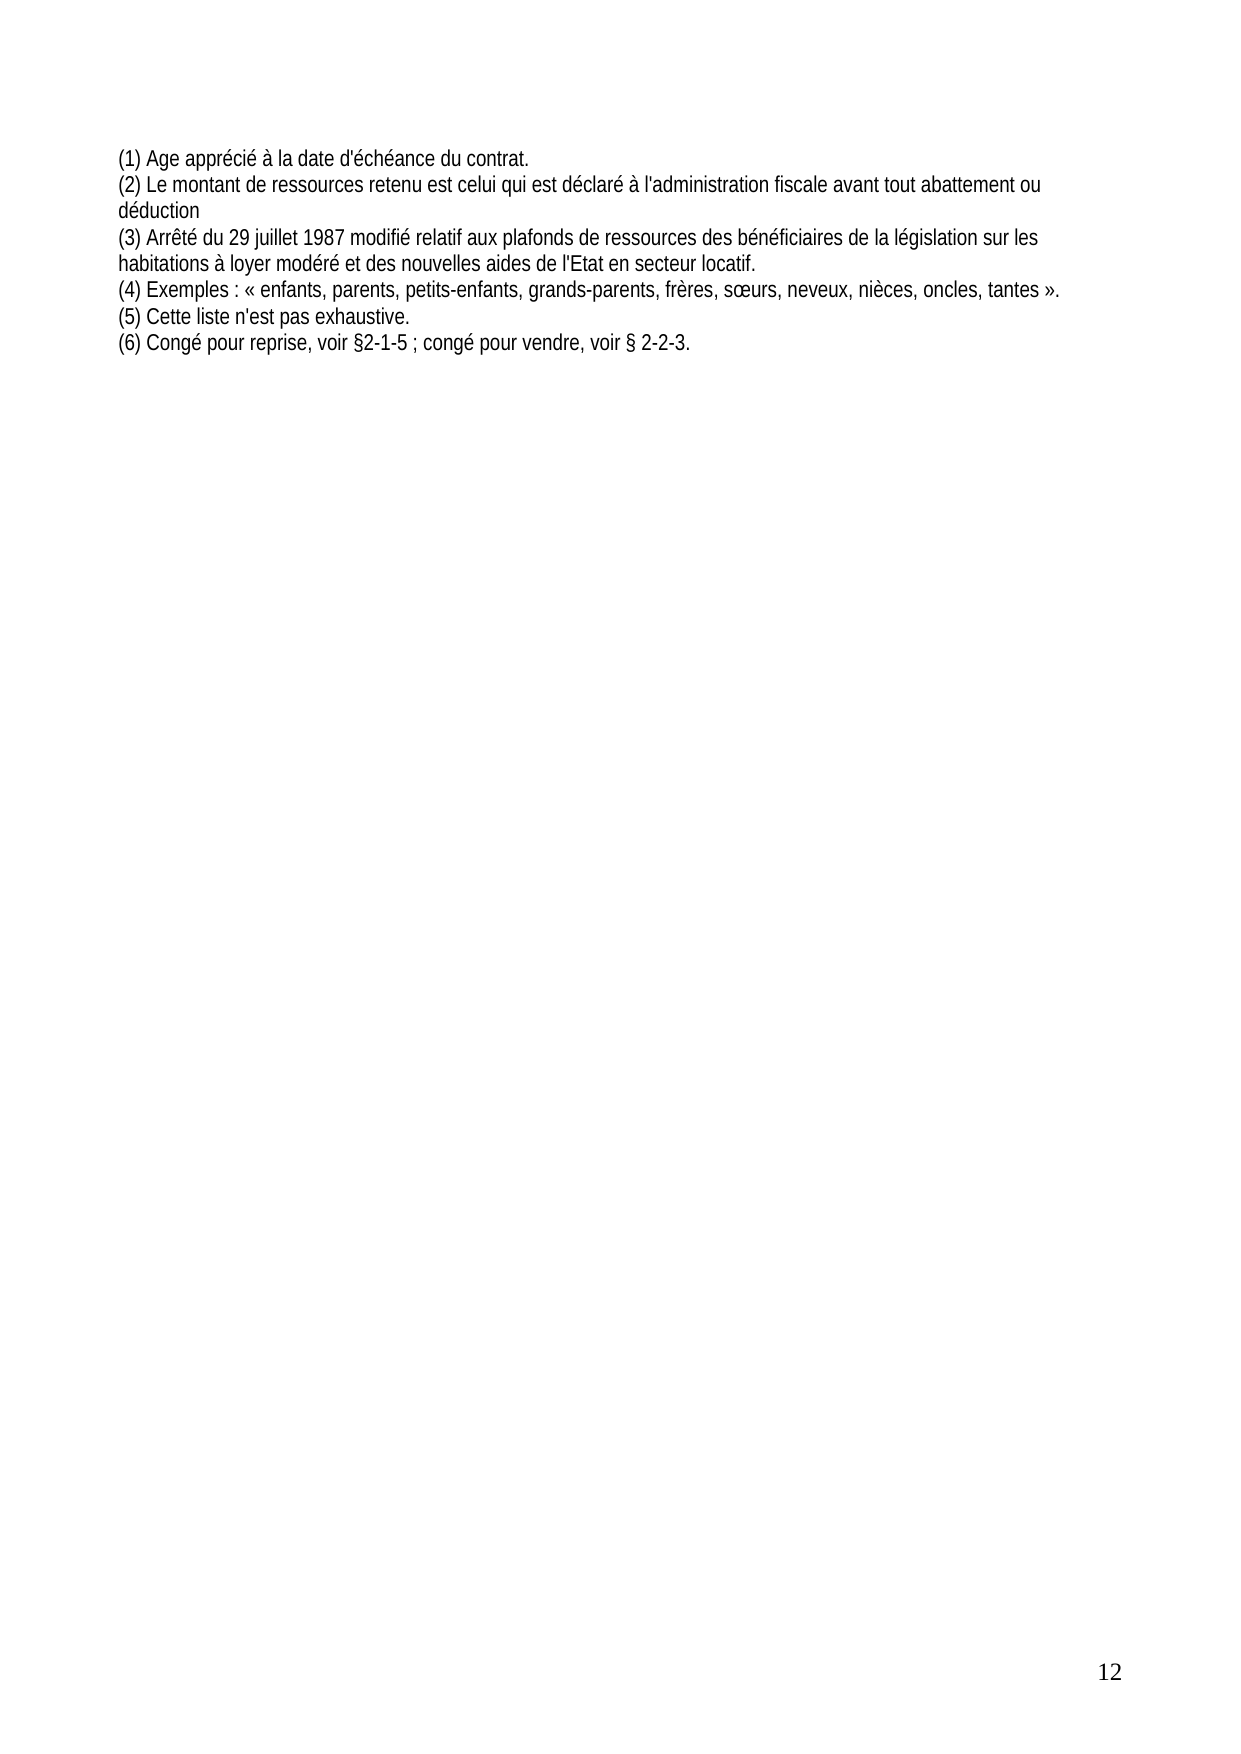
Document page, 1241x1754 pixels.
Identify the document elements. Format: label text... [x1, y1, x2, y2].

text (5) Cette liste n'est pas exhaustive. [118, 303, 1122, 329]
text (2) Le montant de ressources retenu est celui qui est déclaré à l'administration fiscale avant tout abattement ou déduction (3) Arrêté du 29 juillet 1987 modifié relatif aux plafonds de ressources des bénéficiaires de la législation sur les habitations à loyer modéré et des nouvelles aides de l'Etat en secteur locatif. (4) Exemples : « enfants, parents, petits-enfants, grands-parents, frères, sœurs, neveux, nièces, oncles, tantes ». [118, 171, 1122, 303]
text (6) Congé pour reprise, voir §2-1-5 ; congé pour vendre, voir § 2-2-3. [118, 329, 1122, 355]
text (1) Age apprécié à la date d'échéance du contrat. [118, 118, 1122, 171]
